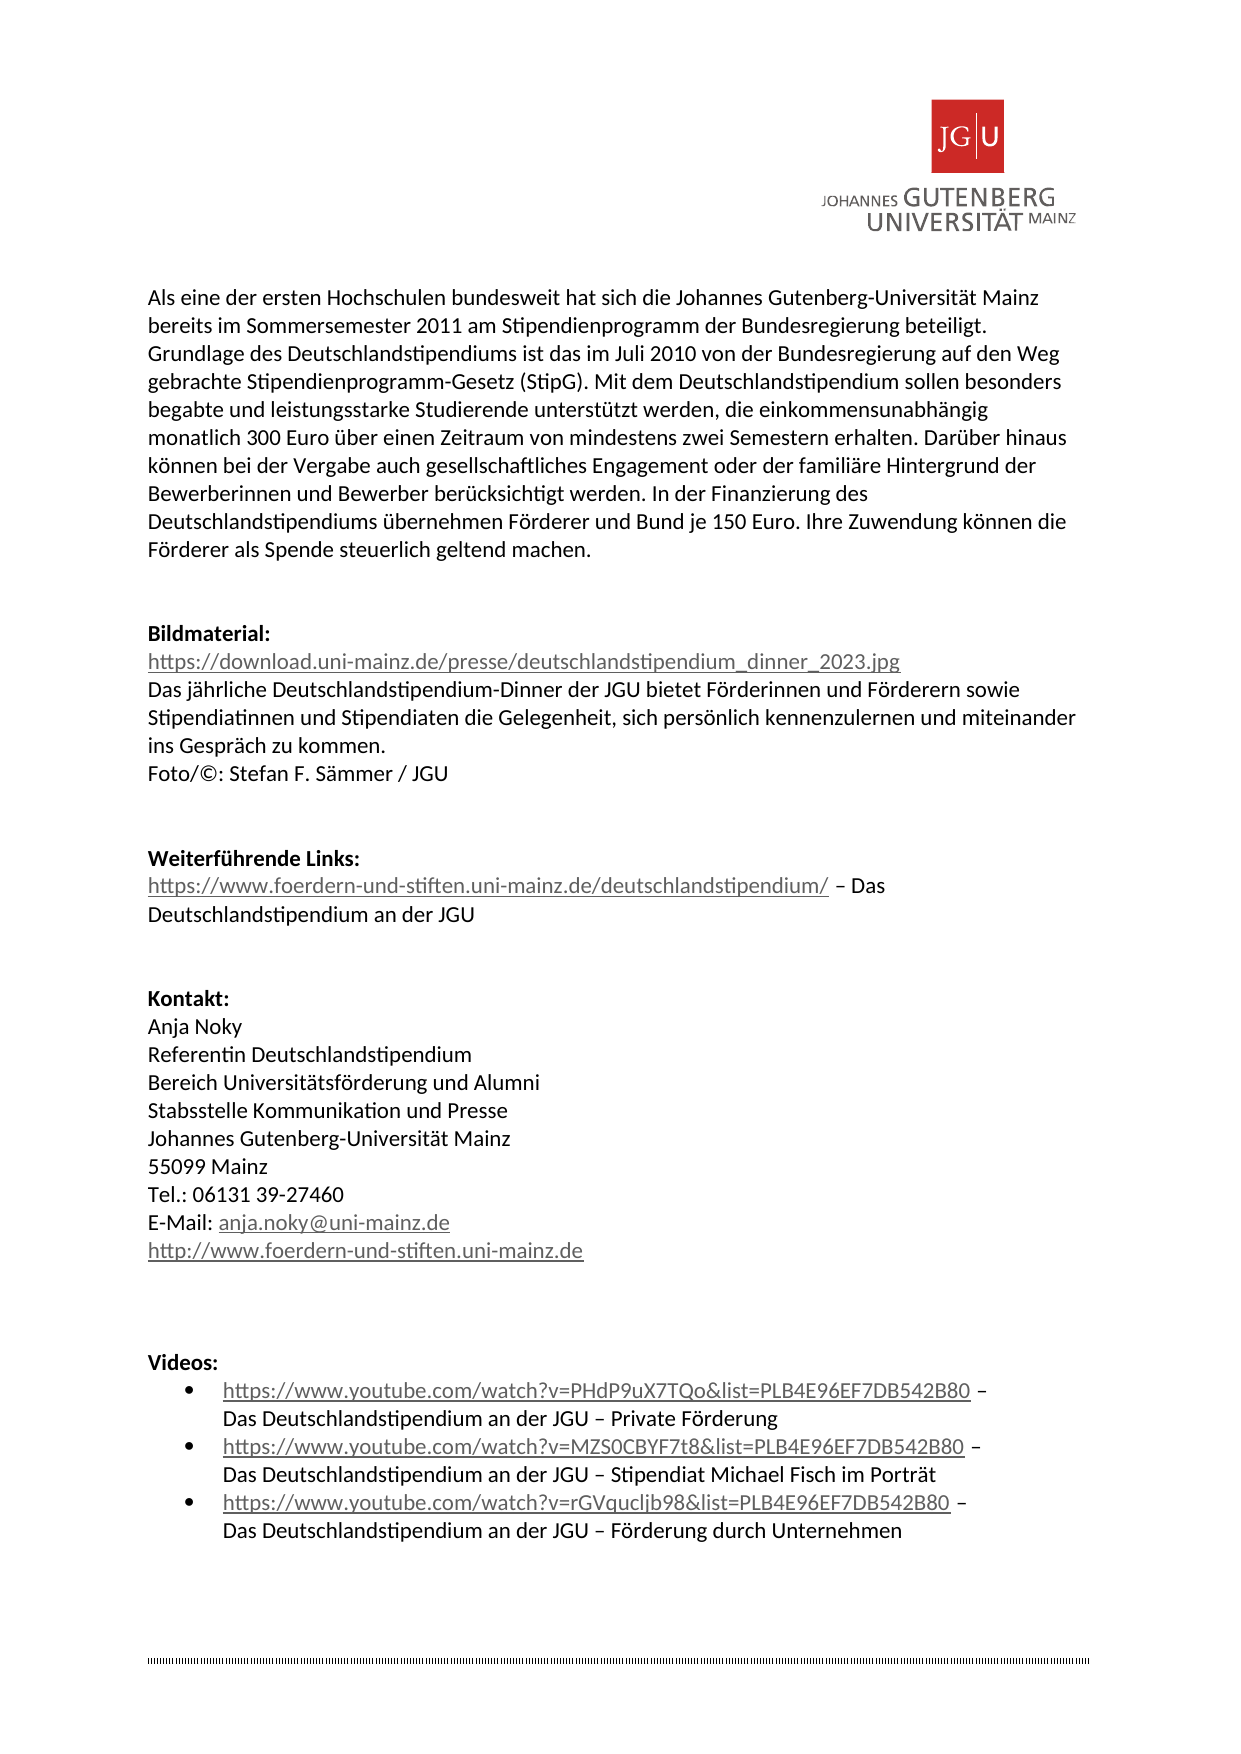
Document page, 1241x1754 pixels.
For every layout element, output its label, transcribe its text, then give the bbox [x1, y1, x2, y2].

text Bereich Universitätsförderung und Alumni [148, 1068, 1089, 1096]
text Kontakt: [148, 984, 1078, 1012]
text Referentin Deutschlandstipendium [148, 1040, 1089, 1068]
text Stabsstelle Kommunikation und Presse [148, 1096, 1089, 1124]
text 55099 Mainz [148, 1152, 1089, 1180]
list Das Deutschlandstipendium an der JGU – Private Förderung [223, 1404, 1089, 1432]
text Videos: [148, 1348, 1089, 1376]
text Anja Noky [148, 1012, 1089, 1040]
list https://www.youtube.com/watch?v=PHdP9uX7TQo&list=PLB4E96EF7DB542B80 – [185, 1376, 1089, 1404]
text Das jährliche Deutschlandstipendium-Dinner der JGU bietet Förderinnen und Förderern sowie Stipendiatinnen und Stipendiaten die Gelegenheit, sich persönlich kennenzulernen und miteinander ins Gespräch zu kommen. Foto/©: Stefan F. Sämmer / JGU [148, 676, 1078, 788]
text Johannes Gutenberg-Universität Mainz [148, 1124, 1089, 1152]
text http://www.foerdern-und-stiften.uni-mainz.de [148, 1236, 1089, 1264]
text Als eine der ersten Hochschulen bundesweit hat sich die Johannes Gutenberg-Universität Mainz bereits im Sommersemester 2011 am Stipendienprogramm der Bundesregierung beteiligt. Grundlage des Deutschlandstipendiums ist das im Juli 2010 von der Bundesregierung auf den Weg gebrachte Stipendienprogramm-Gesetz (StipG). Mit dem Deutschlandstipendium sollen besonders begabte und leistungsstarke Studierende unterstützt werden, die einkommensunabhängig monatlich 300 Euro über einen Zeitraum von mindestens zwei Semestern erhalten. Darüber hinaus können bei der Vergabe auch gesellschaftliches Engagement oder der familiäre Hintergrund der Bewerberinnen und Bewerber berücksichtigt werden. In der Finanzierung des Deutschlandstipendiums übernehmen Förderer und Bund je 150 Euro. Ihre Zuwendung können die Förderer als Spende steuerlich geltend machen. [148, 283, 1078, 563]
text Tel.: 06131 39-27460 [148, 1180, 1089, 1208]
list https://www.youtube.com/watch?v=MZS0CBYF7t8&list=PLB4E96EF7DB542B80 – Das Deutschlandstipendium an der JGU – Stipendiat Michael Fisch im Porträt [185, 1432, 1089, 1488]
list https://www.youtube.com/watch?v=rGVqucljb98&list=PLB4E96EF7DB542B80 – Das Deutschlandstipendium an der JGU – Förderung durch Unternehmen [185, 1488, 1089, 1544]
text https://www.foerdern-und-stiften.uni-mainz.de/deutschlandstipendium/ – Das Deutschlandstipendium an der JGU [148, 872, 1078, 928]
text https://download.uni-mainz.de/presse/deutschlandstipendium_dinner_2023.jpg [148, 647, 1078, 676]
text Bildmaterial: [148, 619, 1078, 647]
text E-Mail: anja.noky@uni-mainz.de [148, 1208, 1089, 1236]
text Weiterführende Links: [148, 844, 1078, 872]
